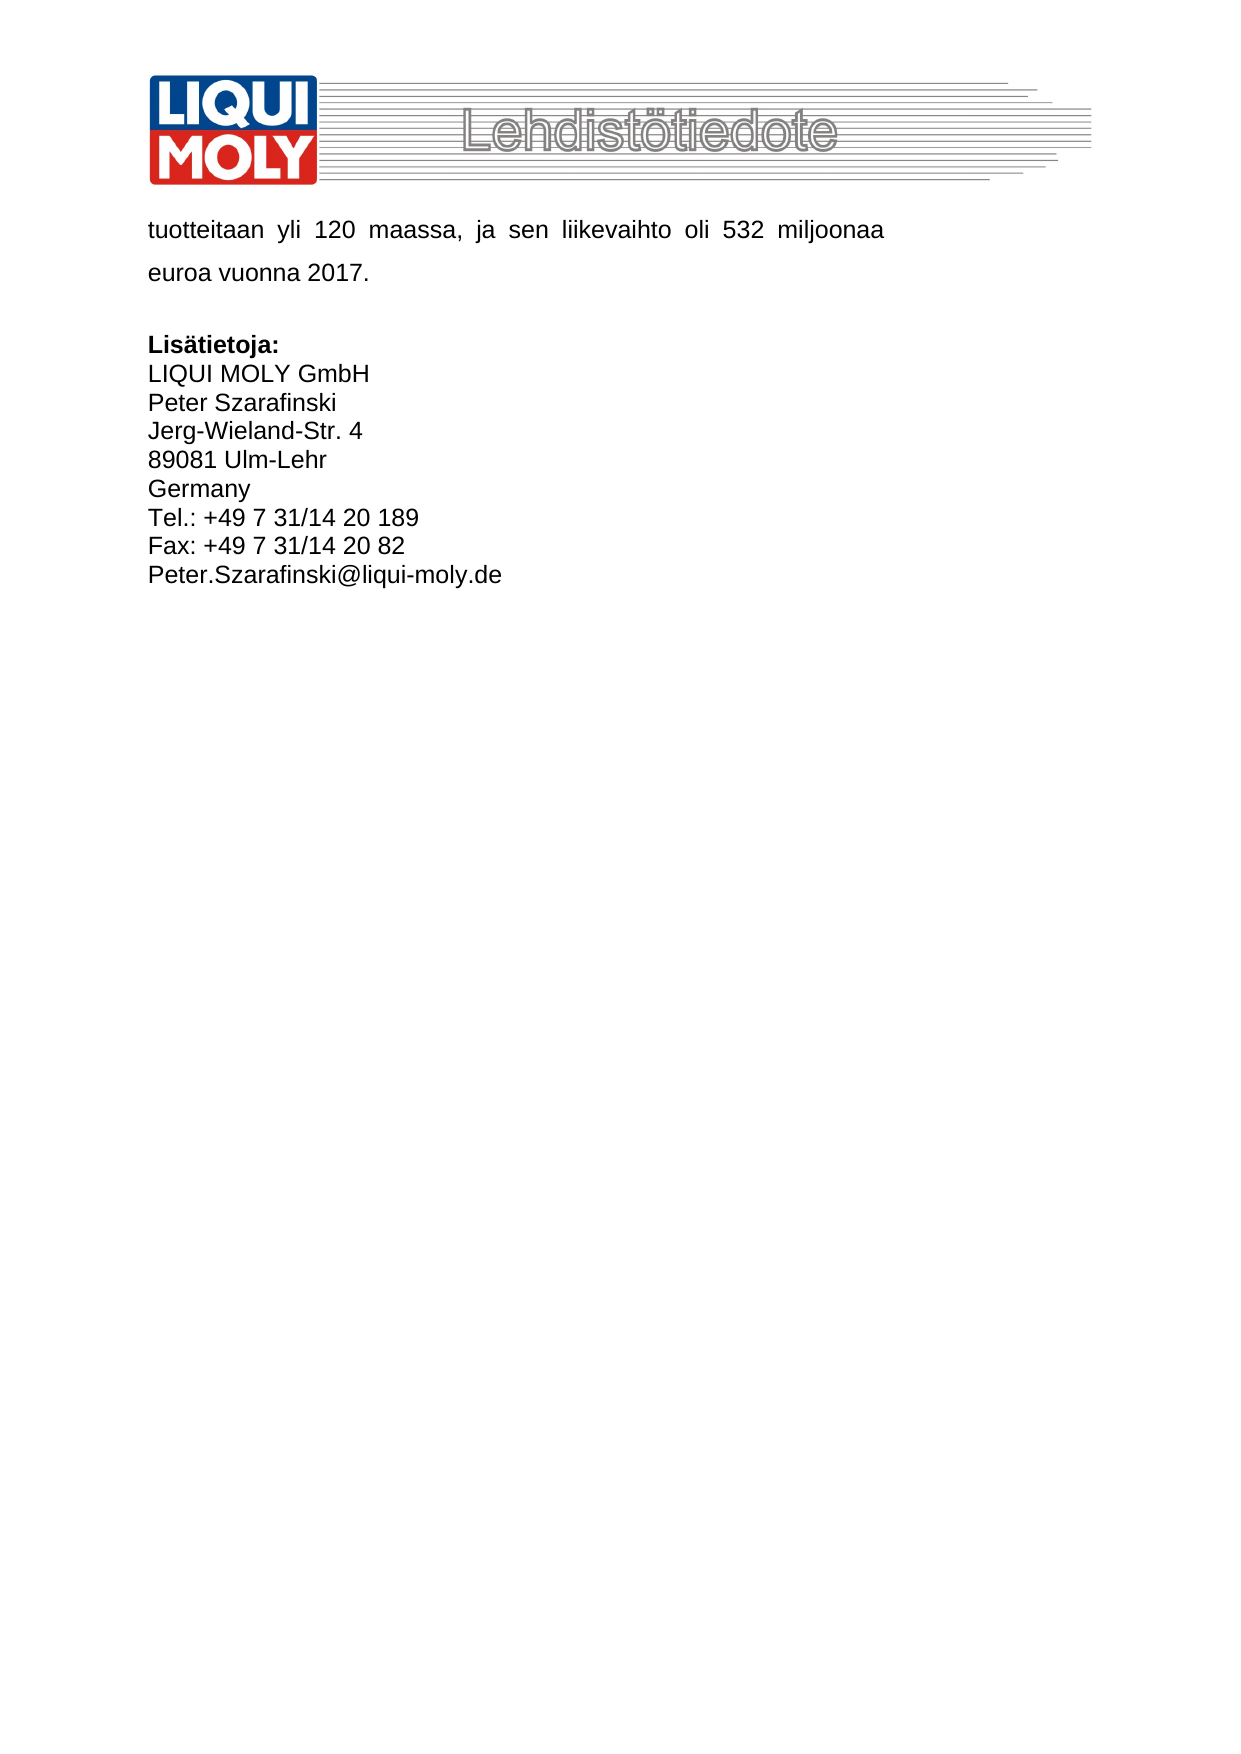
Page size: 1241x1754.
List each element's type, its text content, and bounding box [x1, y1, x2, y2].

text LIQUI MOLY GmbH [148, 359, 879, 387]
text Lisätietoja: [148, 330, 879, 359]
text Peter Szarafinski [148, 387, 879, 416]
text Peter.Szarafinski@liqui-moly.de [148, 560, 879, 589]
text Jerg-Wieland-Str. 4 [148, 416, 879, 445]
picture [147, 73, 1092, 187]
text 89081 Ulm-Lehr [148, 445, 879, 474]
text Fax: +49 7 31/14 20 82 [148, 531, 879, 560]
text Tel.: +49 7 31/14 20 189 [148, 502, 879, 531]
